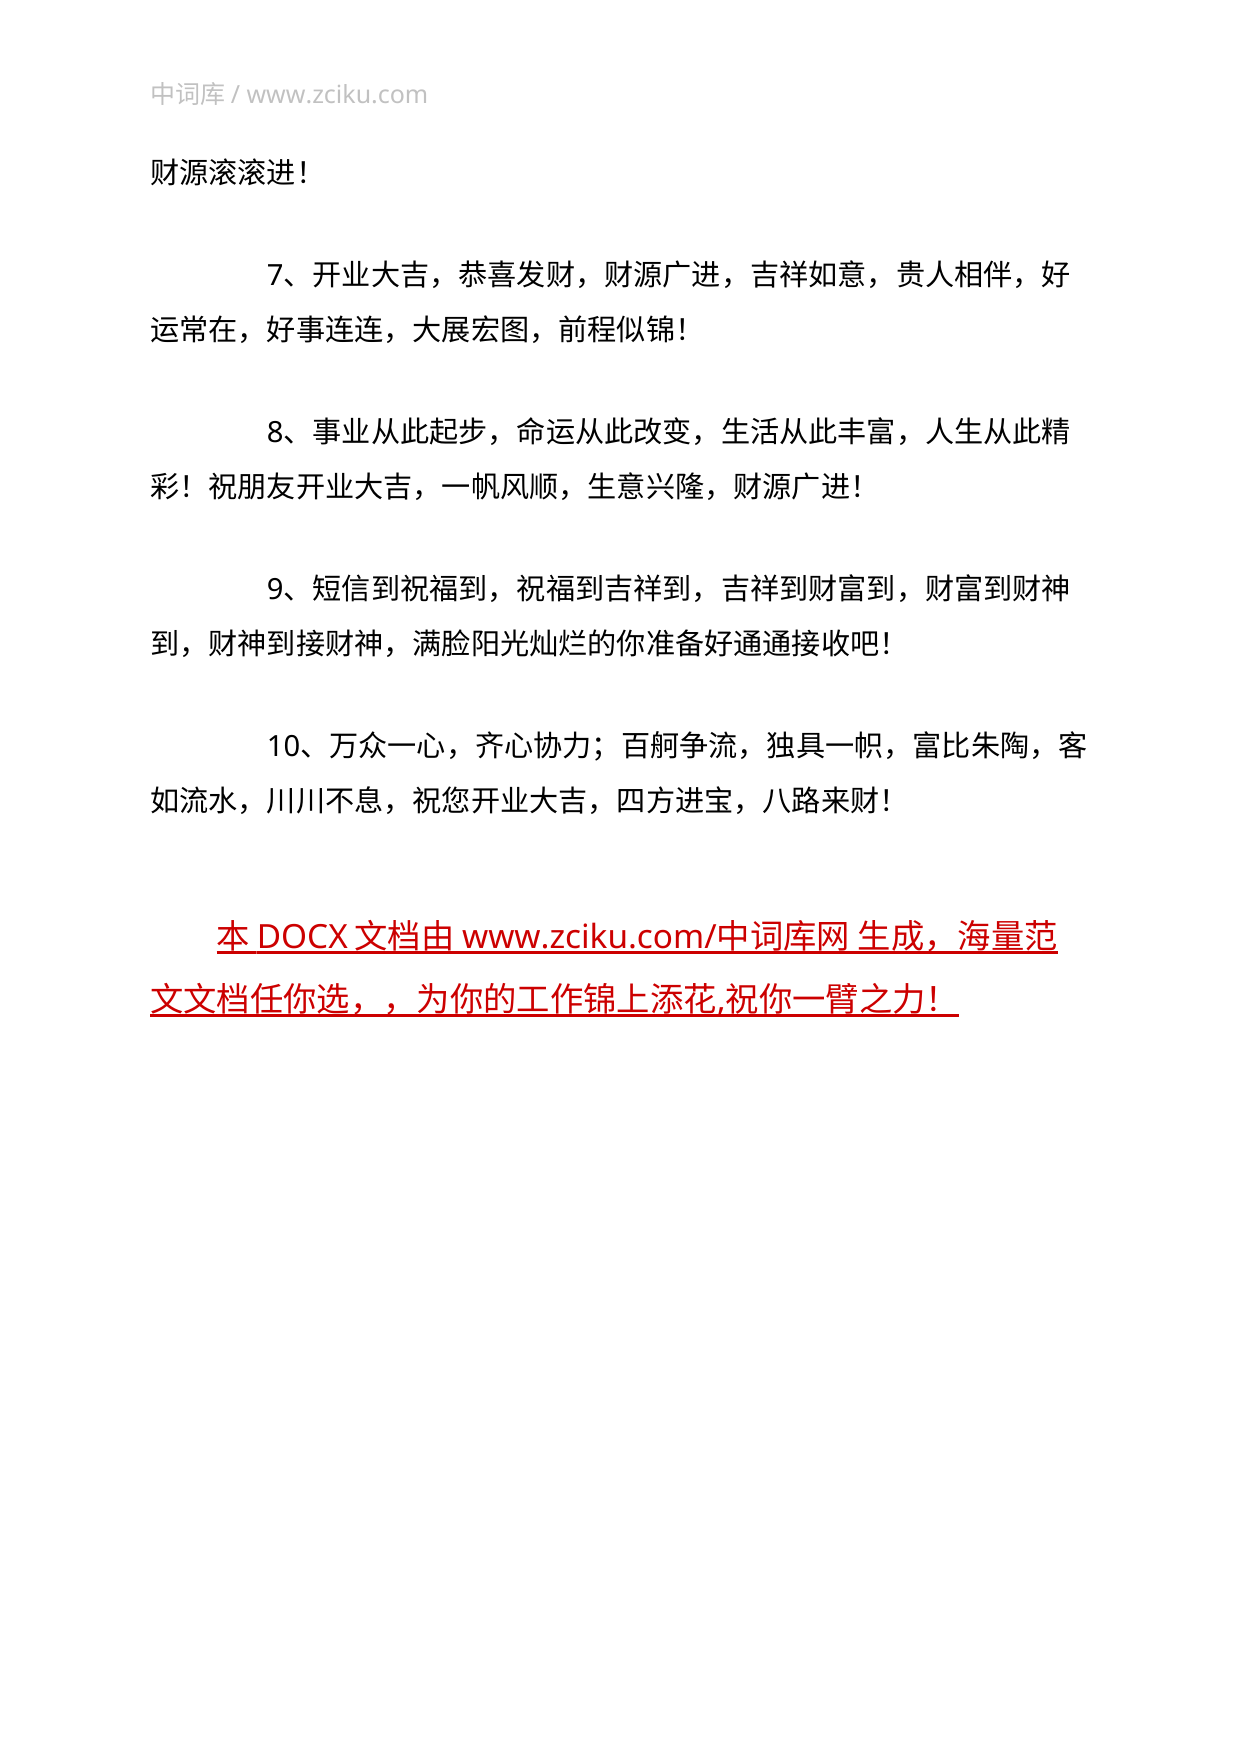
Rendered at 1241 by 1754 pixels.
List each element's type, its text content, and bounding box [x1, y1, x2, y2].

text 9、短信到祝福到，祝福到吉祥到，吉祥到财富到，财富到财神到，财神到接财神，满脸阳光灿烂的你准备好通通接收吧！ [150, 565, 1090, 663]
text 8、事业从此起步，命运从此改变，生活从此丰富，人生从此精彩！祝朋友开业大吉，一帆风顺，生意兴隆，财源广进！ [150, 408, 1090, 506]
text 7、开业大吉，恭喜发财，财源广进，吉祥如意，贵人相伴，好运常在，好事连连，大展宏图，前程似锦！ [150, 252, 1090, 349]
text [150, 150, 1090, 192]
text 本DOCX文档由 www.zciku.com/中词库网 生成，海量范文文档任你选，，为你的工作锦上添花,祝你一臂之力！ [150, 910, 1090, 1021]
text 10、万众一心，齐心协力；百舸争流，独具一帜，富比朱陶，客如流水，川川不息，祝您开业大吉，四方进宝，八路来财！ [150, 722, 1090, 819]
